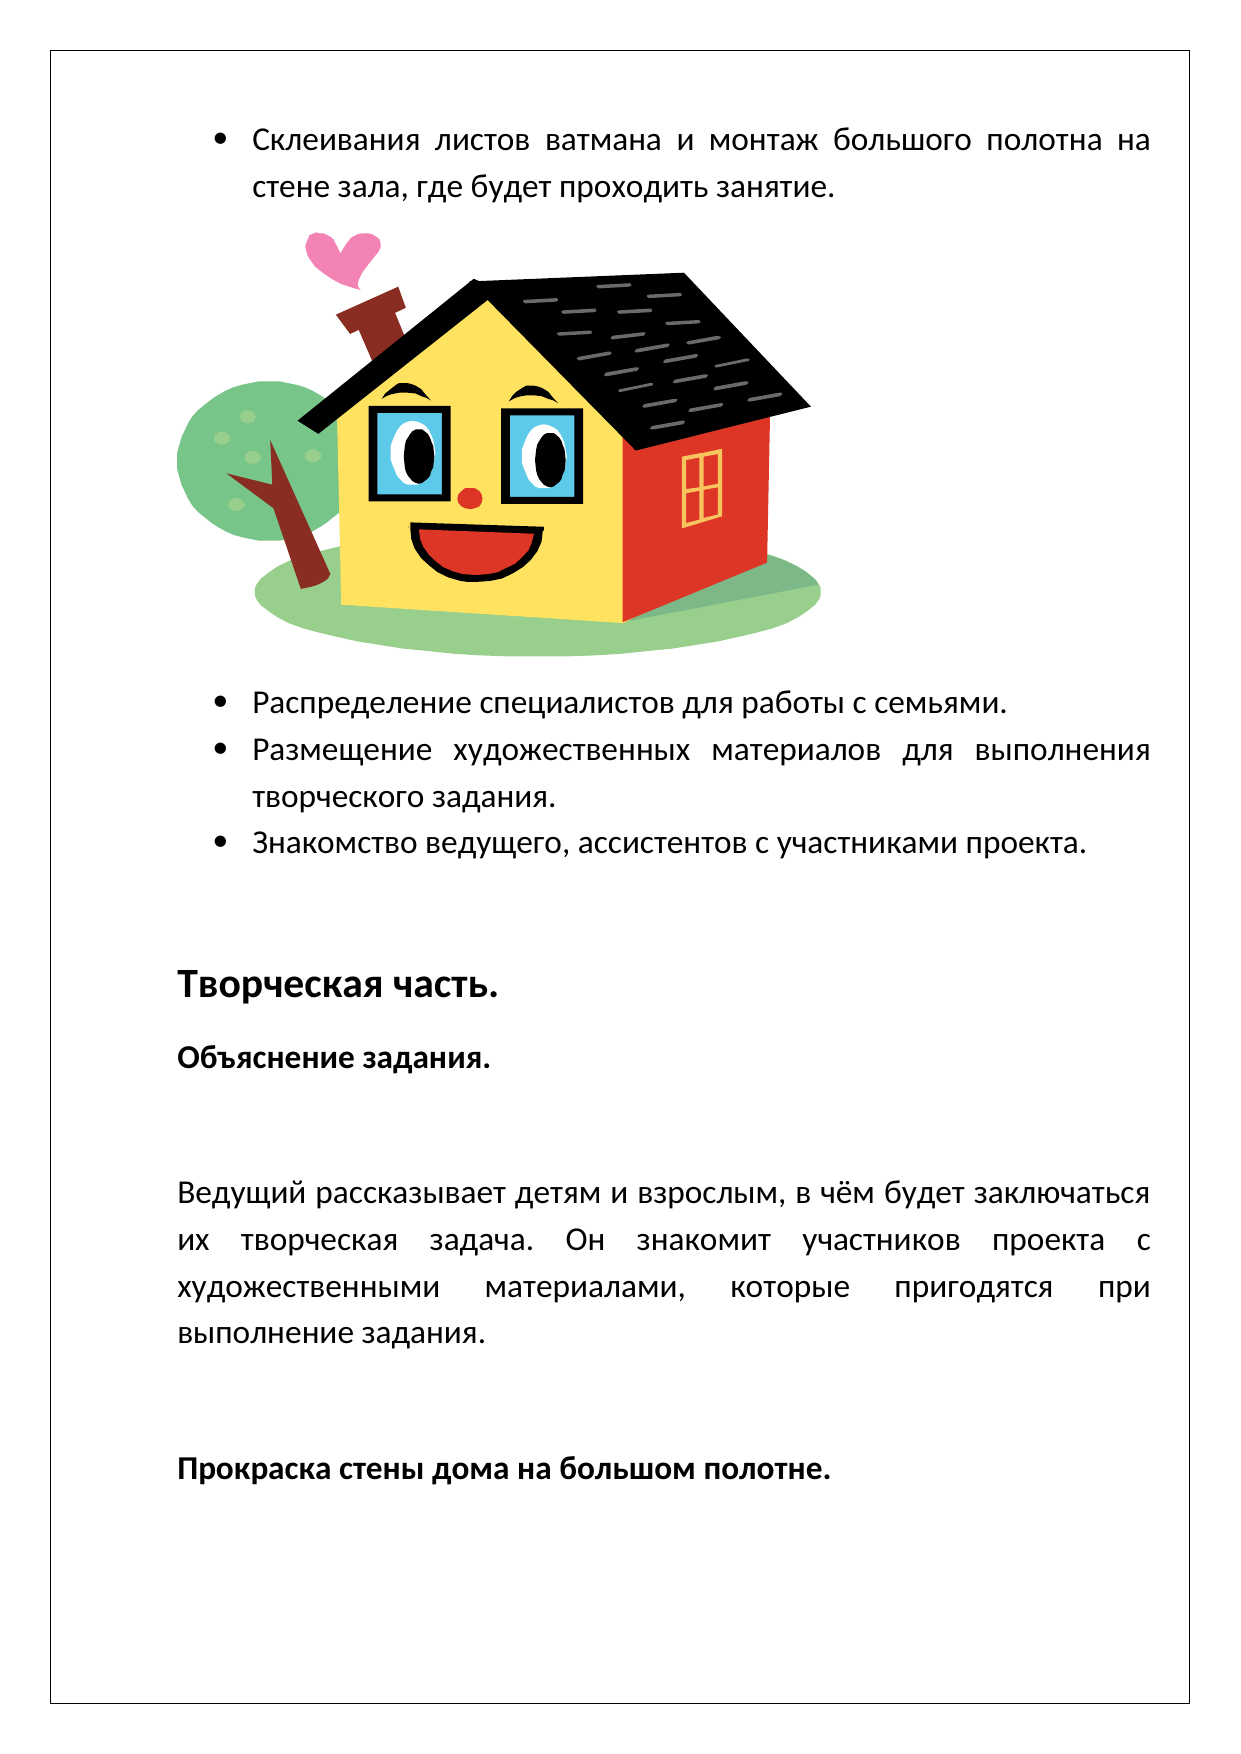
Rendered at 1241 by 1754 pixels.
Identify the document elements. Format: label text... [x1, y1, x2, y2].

text Объяснение задания. [177, 1036, 1152, 1077]
list Распределение специалистов для работы с семьями. [214, 681, 1152, 722]
list Склеивания листов ватмана и монтаж большого полотна на стене зала, где будет проходить занятие. [214, 118, 1152, 206]
text Ведущий рассказывает детям и взрослым, в чём будет заключаться их творческая задача. Он знакомит участников проекта с художественными материалами, которые пригодятся при выполнение задания. [177, 1171, 1152, 1352]
text Прокраска стены дома на большом полотне. [177, 1447, 1152, 1487]
list Размещение художественных материалов для выполнения творческого задания. [214, 728, 1152, 816]
list Знакомство ведущего, ассистентов с участниками проекта. [214, 822, 1152, 862]
text Творческая часть. [177, 957, 1152, 1008]
